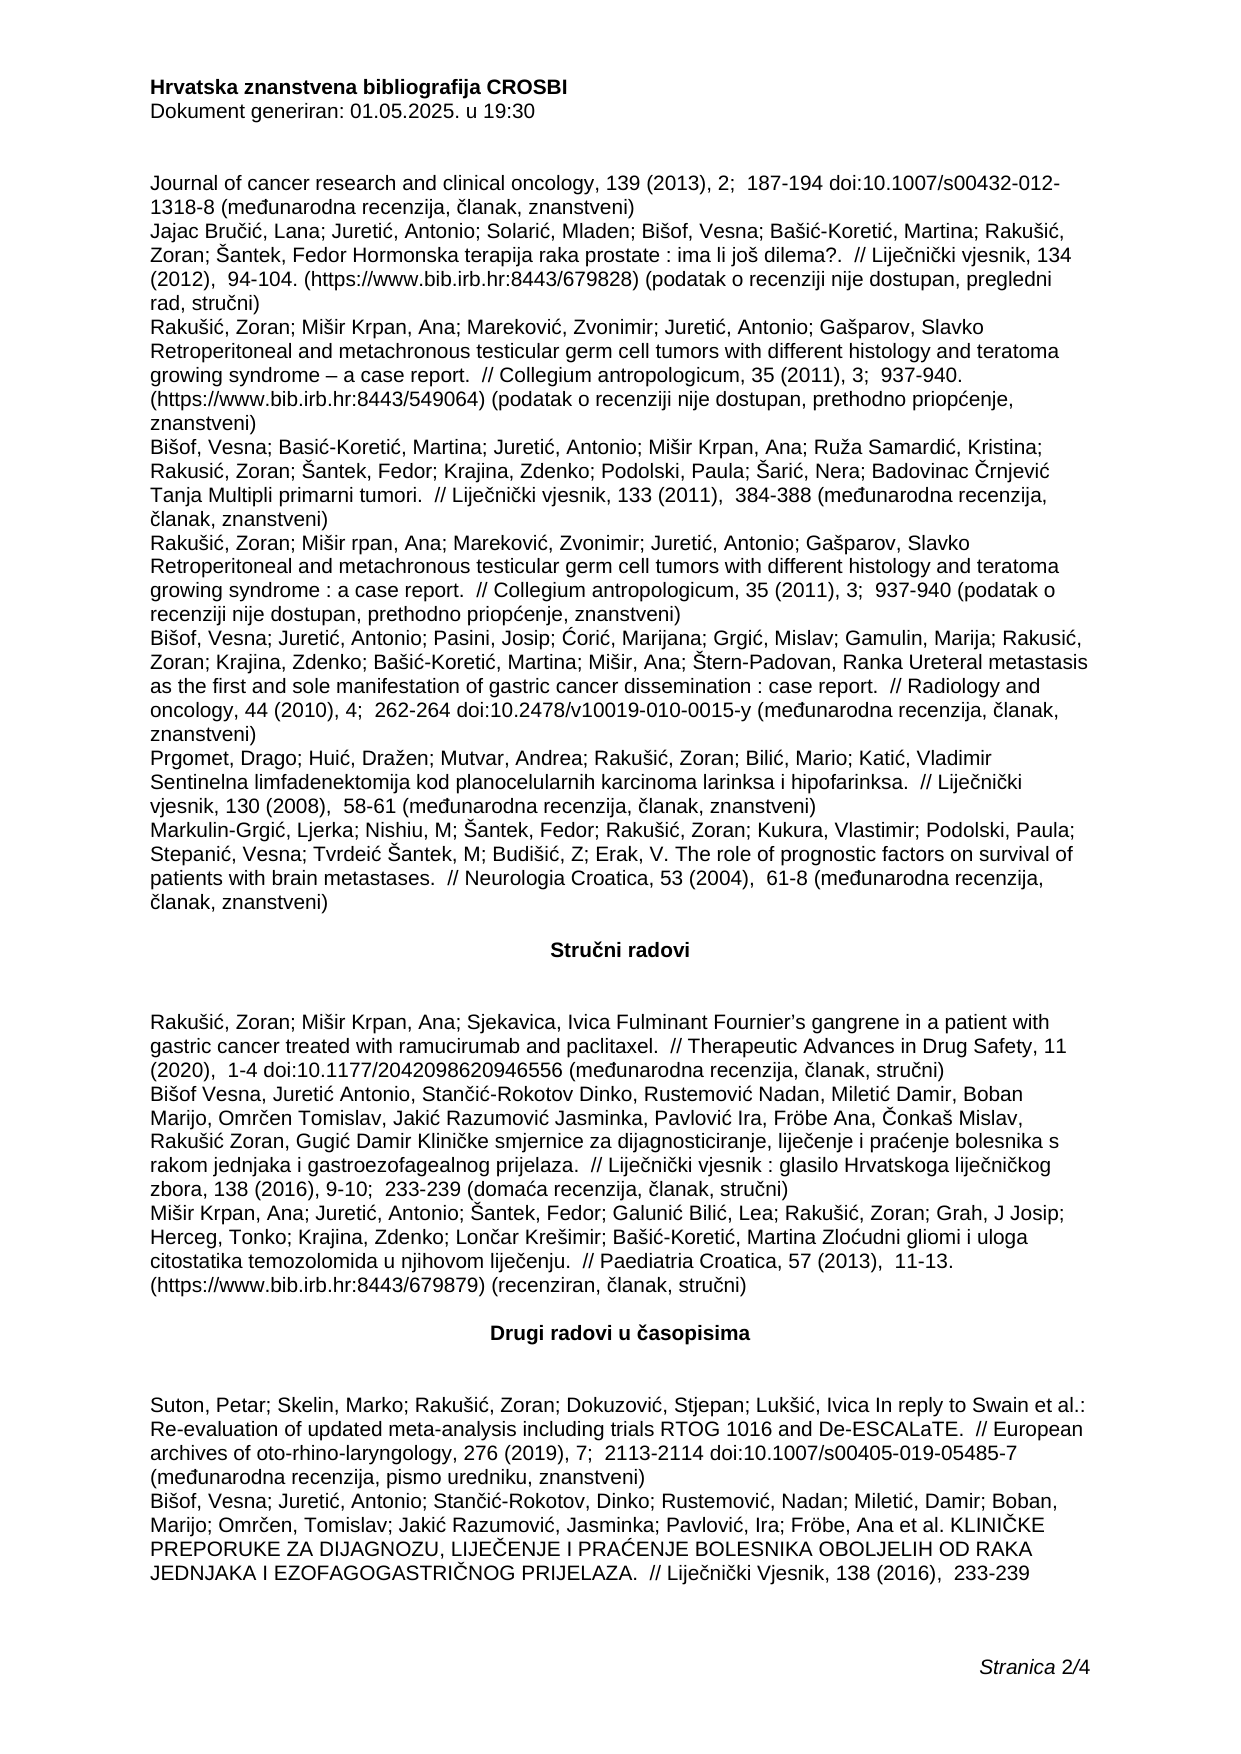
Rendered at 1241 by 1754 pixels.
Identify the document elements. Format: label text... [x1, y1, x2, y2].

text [150, 171, 1090, 219]
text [150, 1489, 1090, 1584]
text Rakušić, Zoran; Mišir Krpan, Ana; Mareković, Zvonimir; Juretić, Antonio; Gašparov, Slavko [150, 315, 1090, 434]
text Markulin-Grgić, Ljerka; Nishiu, M; Šantek, Fedor; Rakušić, Zoran; Kukura, Vlastimir; Podolski, Paula; Stepanić, Vesna; Tvrdeić Šantek, M; Budišić, Z; Erak, V. [150, 818, 1090, 914]
subtitle Drugi radovi u časopisima [150, 1321, 1090, 1345]
text Bišof Vesna, Juretić Antonio, Stančić-Rokotov Dinko, Rustemović Nadan, Miletić Damir, Boban Marijo, Omrčen Tomislav, Jakić Razumović Jasminka, Pavlović Ira, Fröbe Ana, Čonkaš Mislav, Rakušić Zoran, Gugić Damir [150, 1081, 1090, 1201]
text Rakušić, Zoran; Mišir rpan, Ana; Mareković, Zvonimir; Juretić, Antonio; Gašparov, Slavko [150, 530, 1090, 626]
text Mišir Krpan, Ana; Juretić, Antonio; Šantek, Fedor; Galunić Bilić, Lea; Rakušić, Zoran; Grah, J Josip; Herceg, Tonko; Krajina, Zdenko; Lončar Krešimir; Bašić-Koretić, Martina [150, 1201, 1090, 1297]
text Suton, Petar; Skelin, Marko; Rakušić, Zoran; Dokuzović, Stjepan; Lukšić, Ivica [150, 1393, 1090, 1489]
text Rakušić, Zoran; Mišir Krpan, Ana; Sjekavica, Ivica [150, 1009, 1090, 1081]
text Prgomet, Drago; Huić, Dražen; Mutvar, Andrea; Rakušić, Zoran; Bilić, Mario; Katić, Vladimir [150, 746, 1090, 818]
text Bišof, Vesna; Juretić, Antonio; Pasini, Josip; Ćorić, Marijana; Grgić, Mislav; Gamulin, Marija; Rakusić, Zoran; Krajina, Zdenko; Bašić-Koretić, Martina; Mišir, Ana; Štern-Padovan, Ranka [150, 626, 1090, 746]
text Jajac Bručić, Lana; Juretić, Antonio; Solarić, Mladen; Bišof, Vesna; Bašić-Koretić, Martina; Rakušić, Zoran; Šantek, Fedor [150, 219, 1090, 315]
subtitle Stručni radovi [150, 938, 1090, 962]
text Bišof, Vesna; Basić-Koretić, Martina; Juretić, Antonio; Mišir Krpan, Ana; Ruža Samardić, Kristina; Rakusić, Zoran; Šantek, Fedor; Krajina, Zdenko; Podolski, Paula; Šarić, Nera; Badovinac Črnjević Tanja [150, 434, 1090, 530]
